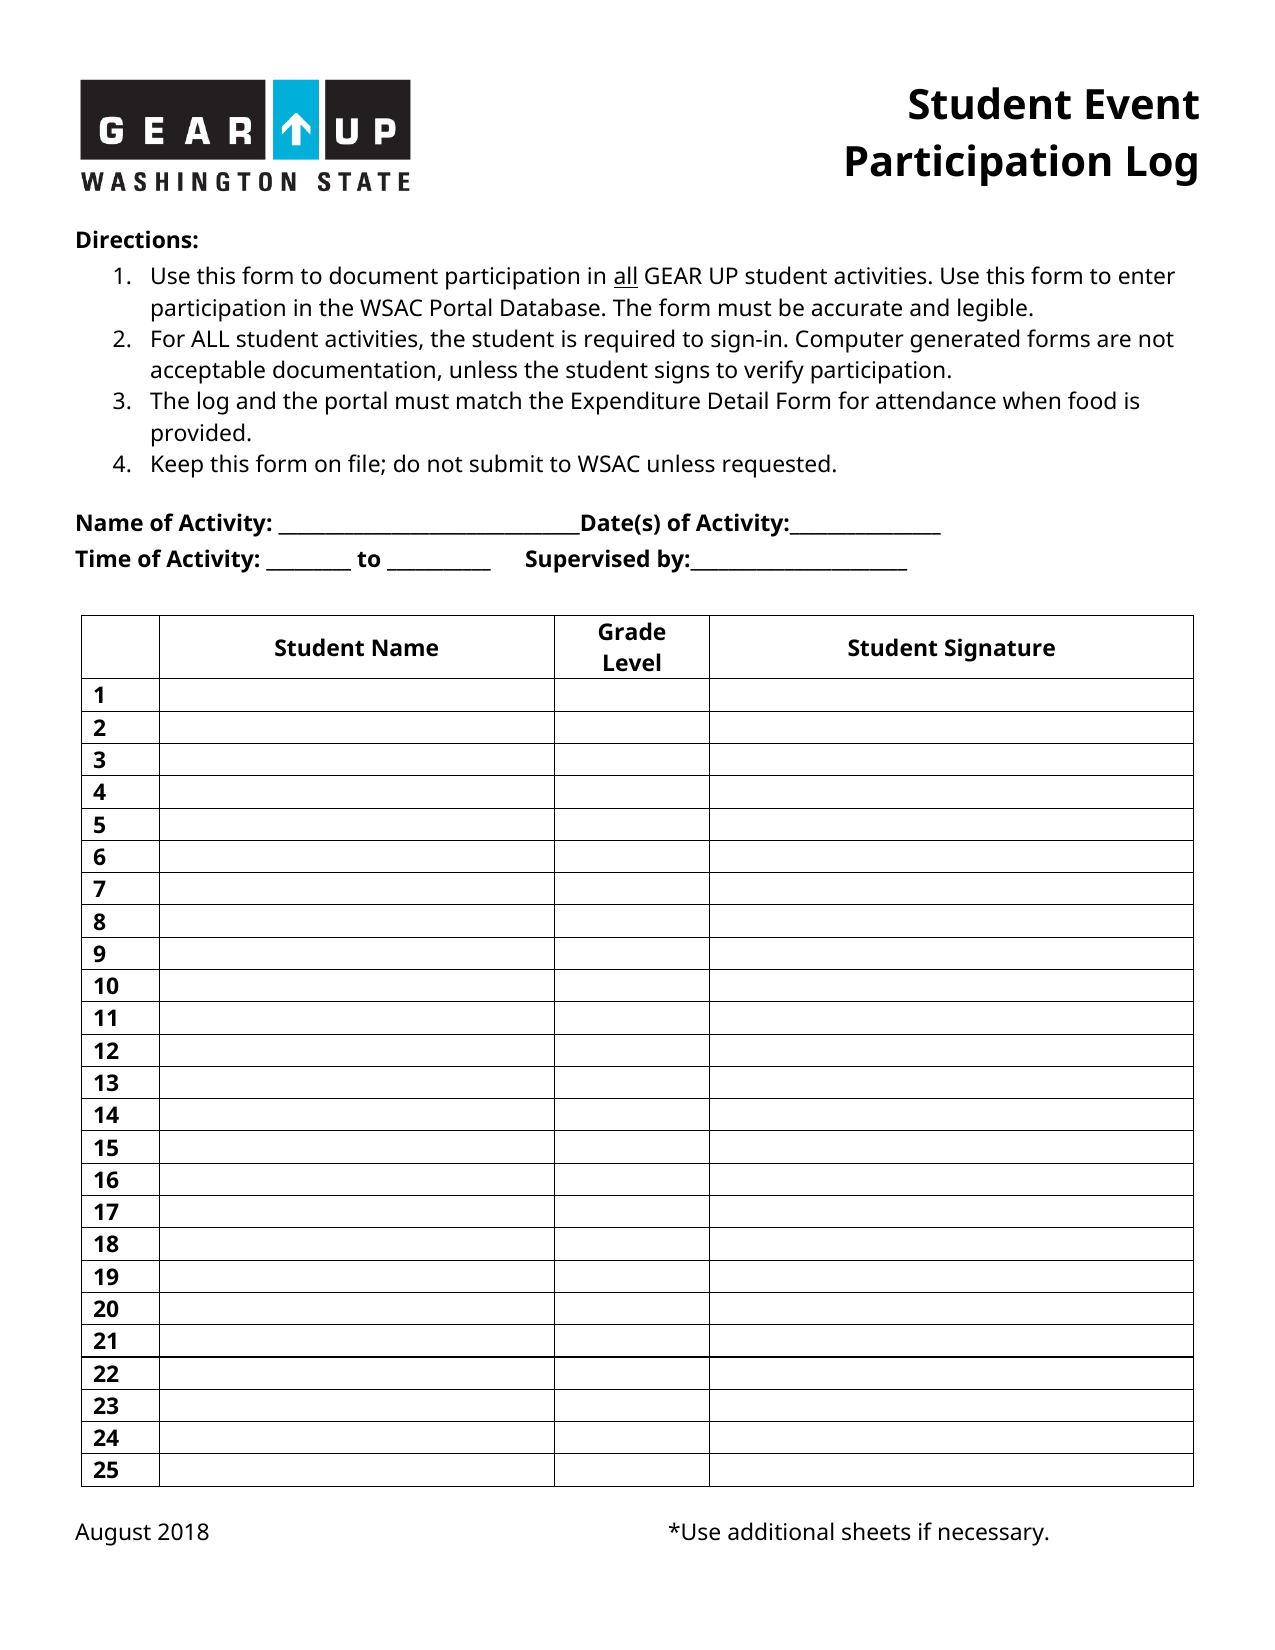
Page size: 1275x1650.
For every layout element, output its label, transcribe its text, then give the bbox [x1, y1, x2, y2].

list Use this form to document participation in all GEAR UP student activities. Use this form to enter participation in the WSAC Portal Database. The form must be accurate and legible. [112, 260, 1200, 323]
table_cell 3 [82, 744, 159, 775]
table_cell [555, 1422, 709, 1453]
table_cell [710, 776, 1193, 807]
table_cell [160, 873, 554, 904]
table_cell 15 [82, 1131, 159, 1163]
table_cell [555, 1164, 709, 1195]
table_cell 17 [82, 1196, 159, 1227]
table_cell [160, 970, 554, 1001]
table_header [82, 616, 159, 678]
table_cell [160, 744, 554, 775]
table_cell [160, 905, 554, 937]
table_cell [710, 1228, 1193, 1259]
table_cell [555, 1067, 709, 1098]
table_cell 19 [82, 1261, 159, 1292]
table_cell [710, 1358, 1193, 1389]
table_cell [555, 712, 709, 743]
table_header Grade Level [555, 616, 709, 678]
table_header Student Signature [710, 616, 1193, 678]
table_cell [160, 1390, 554, 1421]
table_cell [160, 1358, 554, 1389]
table_cell [160, 712, 554, 743]
table_cell [710, 1454, 1193, 1486]
table_cell [160, 1261, 554, 1292]
table_cell [710, 1164, 1193, 1195]
table_cell [555, 1358, 709, 1389]
table_cell [555, 1261, 709, 1292]
table_cell [710, 1099, 1193, 1130]
table_cell [710, 744, 1193, 775]
table_cell 2 [82, 712, 159, 743]
table_cell [710, 809, 1193, 840]
table_cell [160, 1325, 554, 1356]
table_cell [555, 679, 709, 711]
table_cell [160, 1422, 554, 1453]
table_cell 4 [82, 776, 159, 807]
table_cell [710, 938, 1193, 969]
table_cell [555, 1002, 709, 1033]
table_header Student Name [160, 616, 554, 678]
table_cell [555, 1131, 709, 1163]
table_cell 6 [82, 841, 159, 872]
table_cell 21 [82, 1325, 159, 1356]
table_cell 14 [82, 1099, 159, 1130]
table_cell 18 [82, 1228, 159, 1259]
table_cell [160, 679, 554, 711]
table_cell 12 [82, 1035, 159, 1066]
table_cell 5 [82, 809, 159, 840]
table_cell [555, 776, 709, 807]
table_cell [555, 809, 709, 840]
table_cell [710, 1196, 1193, 1227]
table_cell [160, 1454, 554, 1486]
table_cell [710, 1325, 1193, 1356]
table_cell [555, 1454, 709, 1486]
table_cell 23 [82, 1390, 159, 1421]
table_cell [555, 1196, 709, 1227]
table_cell [160, 1002, 554, 1033]
table_cell [710, 1002, 1193, 1033]
table_cell [160, 1099, 554, 1130]
table_cell [160, 776, 554, 807]
table_cell [710, 1035, 1193, 1066]
table_cell [160, 809, 554, 840]
table_cell [710, 1390, 1193, 1421]
table_cell [555, 744, 709, 775]
table_cell [710, 841, 1193, 872]
list The log and the portal must match the Expenditure Detail Form for attendance when food is provided. [112, 385, 1200, 448]
table_cell [710, 1131, 1193, 1163]
table_cell [555, 905, 709, 937]
table_cell [160, 1228, 554, 1259]
table_cell [555, 873, 709, 904]
list Keep this form on file; do not submit to WSAC unless requested. [112, 448, 1200, 479]
table_cell [160, 1164, 554, 1195]
picture [75, 75, 412, 191]
table_cell [710, 1067, 1193, 1098]
table_cell 11 [82, 1002, 159, 1033]
table_cell [160, 1293, 554, 1324]
list For ALL student activities, the student is required to sign-in. Computer generated forms are not acceptable documentation, unless the student signs to verify participation. [112, 323, 1200, 385]
table_cell [555, 938, 709, 969]
table_cell [160, 1131, 554, 1163]
table_cell [555, 1390, 709, 1421]
table_cell [710, 1261, 1193, 1292]
text Directions: [75, 224, 1200, 256]
table_cell [710, 712, 1193, 743]
table_cell [160, 1196, 554, 1227]
table_cell [555, 1293, 709, 1324]
table_cell [710, 1422, 1193, 1453]
table_cell [555, 841, 709, 872]
table_cell 8 [82, 905, 159, 937]
text Time of Activity: _________ to ___________ Supervised by:_______________________ [75, 543, 1200, 574]
table_cell [710, 970, 1193, 1001]
table_cell [555, 1228, 709, 1259]
table_cell 13 [82, 1067, 159, 1098]
table_cell 7 [82, 873, 159, 904]
table_cell [710, 1293, 1193, 1324]
table_cell [555, 1325, 709, 1356]
table_cell [555, 970, 709, 1001]
table_cell [555, 1099, 709, 1130]
table_cell 25 [82, 1454, 159, 1486]
table_cell [555, 1035, 709, 1066]
table_cell [710, 679, 1193, 711]
table_cell [710, 873, 1193, 904]
table_cell [710, 905, 1193, 937]
table_cell [160, 1035, 554, 1066]
table_cell 9 [82, 938, 159, 969]
table_cell [160, 841, 554, 872]
table_cell 20 [82, 1293, 159, 1324]
table_cell 1 [82, 679, 159, 711]
table_cell 10 [82, 970, 159, 1001]
table_cell 22 [82, 1358, 159, 1389]
table_cell 24 [82, 1422, 159, 1453]
text Name of Activity: ________________________________Date(s) of Activity:________________ [75, 507, 1200, 538]
table_cell [160, 1067, 554, 1098]
table_cell 16 [82, 1164, 159, 1195]
table_cell [160, 938, 554, 969]
